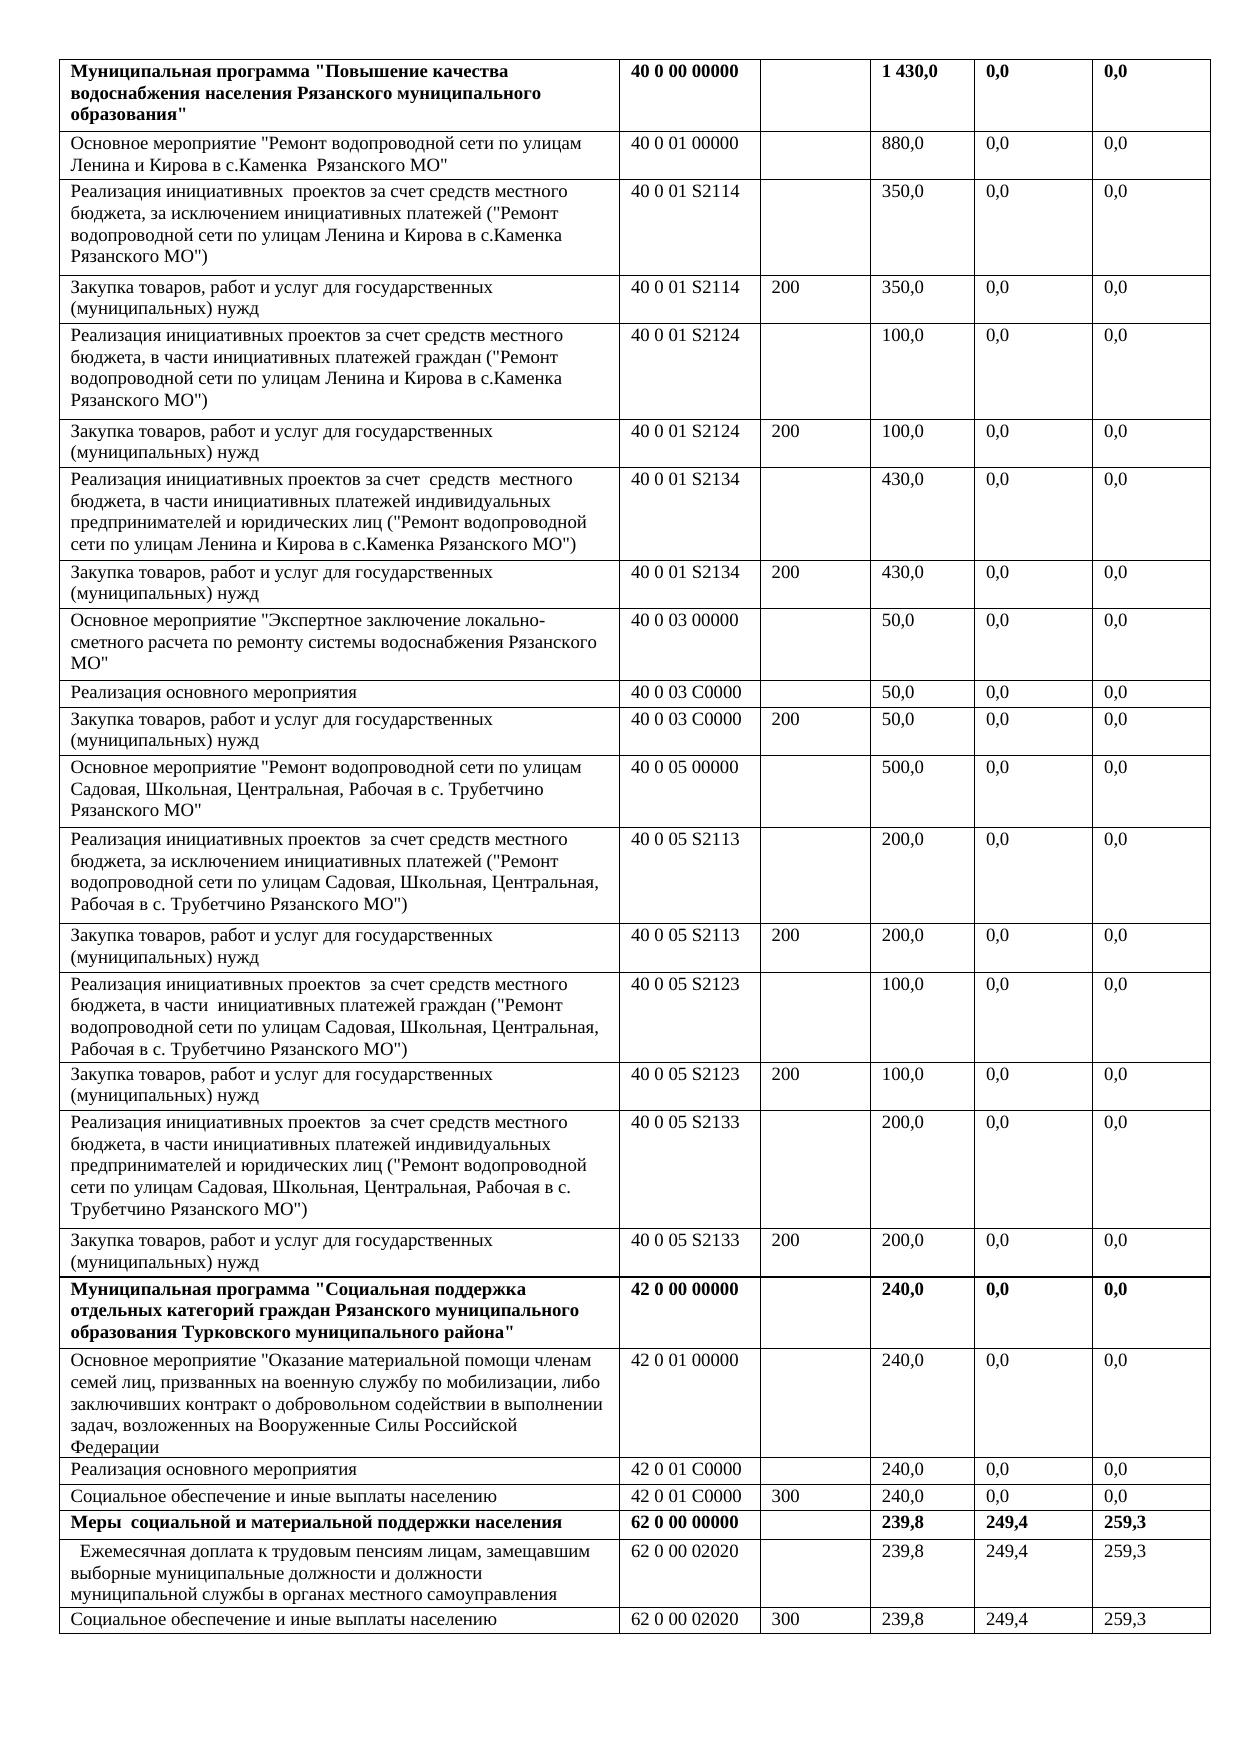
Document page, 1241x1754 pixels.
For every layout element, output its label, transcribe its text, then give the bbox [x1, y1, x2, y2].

table_cell 200 [761, 1063, 870, 1110]
table_cell 200,0 [871, 828, 974, 923]
table_cell 200 [761, 276, 870, 323]
table_cell Основное мероприятие "Экспертное заключение локально-сметного расчета по ремонту системы водоснабжения Рязанского МО" [60, 609, 619, 680]
table_cell 40 0 05 S2133 [620, 1111, 760, 1228]
table_cell 0,0 [975, 132, 1092, 179]
table_cell [761, 180, 870, 275]
table_cell 240,0 [871, 1349, 974, 1457]
table_cell 0,0 [1093, 180, 1210, 275]
table_cell 0,0 [1093, 1485, 1210, 1510]
table_cell 0,0 [1093, 681, 1210, 707]
table_cell 0,0 [975, 1229, 1092, 1276]
table_cell 200,0 [871, 924, 974, 972]
table_cell 200 [761, 708, 870, 755]
table_cell 40 0 05 S2113 [620, 924, 760, 972]
table_cell [761, 132, 870, 179]
table_cell 40 0 01 S2134 [620, 561, 760, 608]
table_cell [761, 609, 870, 680]
table_cell [761, 756, 870, 827]
table_cell [761, 1511, 870, 1539]
table_cell 0,0 [1093, 1349, 1210, 1457]
table_cell Основное мероприятие "Ремонт водопроводной сети по улицам Ленина и Кирова в с.Каменка Рязанского МО" [60, 132, 619, 179]
table_cell 0,0 [975, 1458, 1092, 1484]
table_cell [761, 1278, 870, 1348]
table_cell 259,3 [1093, 1608, 1210, 1633]
table_cell Реализация инициативных проектов за счет средств местного бюджета, в части инициативных платежей индивидуальных предпринимателей и юридических лиц ("Ремонт водопроводной сети по улицам Садовая, Школьная, Центральная, Рабочая в с. Трубетчино Рязанского МО") [60, 1111, 619, 1228]
table_cell Меры социальной и материальной поддержки населения [60, 1511, 619, 1539]
table_cell 0,0 [975, 609, 1092, 680]
table_cell [761, 60, 870, 131]
table_cell 1 430,0 [871, 60, 974, 131]
table_cell 0,0 [1093, 1458, 1210, 1484]
table_cell Муниципальная программа "Повышение качества водоснабжения населения Рязанского муниципального образования" [60, 60, 619, 131]
table_cell 40 0 01 S2124 [620, 324, 760, 418]
table_cell Социальное обеспечение и иные выплаты населению [60, 1485, 619, 1510]
table_cell 62 0 00 02020 [620, 1540, 760, 1607]
table_cell Закупка товаров, работ и услуг для государственных (муниципальных) нужд [60, 1229, 619, 1276]
table_cell Основное мероприятие "Ремонт водопроводной сети по улицам Садовая, Школьная, Центральная, Рабочая в с. Трубетчино Рязанского МО" [60, 756, 619, 827]
table_cell 0,0 [1093, 324, 1210, 418]
table_cell 259,3 [1093, 1540, 1210, 1607]
table_cell 0,0 [975, 708, 1092, 755]
table_cell 200 [761, 420, 870, 467]
table_cell 200 [761, 1229, 870, 1276]
table_cell 249,4 [975, 1511, 1092, 1539]
table_cell 430,0 [871, 468, 974, 560]
table_cell 239,8 [871, 1511, 974, 1539]
table_cell 0,0 [1093, 1229, 1210, 1276]
table_cell 40 0 05 S2113 [620, 828, 760, 923]
table_cell [761, 828, 870, 923]
table_cell [761, 1458, 870, 1484]
table_cell 50,0 [871, 609, 974, 680]
table_cell 100,0 [871, 324, 974, 418]
table_cell 200 [761, 561, 870, 608]
table_cell Закупка товаров, работ и услуг для государственных (муниципальных) нужд [60, 708, 619, 755]
table_cell 40 0 01 S2124 [620, 420, 760, 467]
table_cell Закупка товаров, работ и услуг для государственных (муниципальных) нужд [60, 420, 619, 467]
table_cell [761, 973, 870, 1062]
table_cell 0,0 [1093, 828, 1210, 923]
table_cell 0,0 [975, 681, 1092, 707]
table_cell [761, 468, 870, 560]
table_cell 200,0 [871, 1111, 974, 1228]
table_cell 0,0 [975, 924, 1092, 972]
table_cell Реализация основного мероприятия [60, 681, 619, 707]
table_cell 0,0 [975, 1278, 1092, 1348]
table_cell [761, 324, 870, 418]
table_cell 0,0 [975, 420, 1092, 467]
table_cell Социальное обеспечение и иные выплаты населению [60, 1608, 619, 1633]
table_cell 0,0 [975, 1111, 1092, 1228]
table_cell 40 0 03 00000 [620, 609, 760, 680]
table_cell 0,0 [975, 1485, 1092, 1510]
table_cell 42 0 00 00000 [620, 1278, 760, 1348]
table_cell 239,8 [871, 1608, 974, 1633]
table_cell 0,0 [1093, 609, 1210, 680]
table_cell 0,0 [1093, 1111, 1210, 1228]
table_cell Закупка товаров, работ и услуг для государственных (муниципальных) нужд [60, 276, 619, 323]
table_cell 100,0 [871, 973, 974, 1062]
table_cell 40 0 01 00000 [620, 132, 760, 179]
table_cell 40 0 05 S2123 [620, 973, 760, 1062]
table_cell 0,0 [975, 276, 1092, 323]
table_cell 259,3 [1093, 1511, 1210, 1539]
table_cell 240,0 [871, 1278, 974, 1348]
table_cell 42 0 01 00000 [620, 1349, 760, 1457]
table_cell [761, 681, 870, 707]
table_cell Реализация инициативных проектов за счет средств местного бюджета, в части инициативных платежей граждан ("Ремонт водопроводной сети по улицам Ленина и Кирова в с.Каменка Рязанского МО") [60, 324, 619, 418]
table_cell 0,0 [1093, 973, 1210, 1062]
table_cell [761, 1111, 870, 1228]
table_cell 62 0 00 02020 [620, 1608, 760, 1633]
table_cell 0,0 [975, 60, 1092, 131]
table_cell 300 [761, 1485, 870, 1510]
table_cell 0,0 [1093, 468, 1210, 560]
table_cell 350,0 [871, 180, 974, 275]
table_cell Реализация основного мероприятия [60, 1458, 619, 1484]
table_cell 40 0 05 S2133 [620, 1229, 760, 1276]
table_cell 0,0 [975, 828, 1092, 923]
table_cell 0,0 [1093, 420, 1210, 467]
table_cell 0,0 [1093, 1278, 1210, 1348]
table_cell 100,0 [871, 1063, 974, 1110]
table_cell 40 0 01 S2114 [620, 180, 760, 275]
table_cell 0,0 [975, 468, 1092, 560]
table_cell 0,0 [1093, 708, 1210, 755]
table_cell 880,0 [871, 132, 974, 179]
table_cell 40 0 03 С0000 [620, 681, 760, 707]
table_cell Реализация инициативных проектов за счет средств местного бюджета, за исключением инициативных платежей ("Ремонт водопроводной сети по улицам Ленина и Кирова в с.Каменка Рязанского МО") [60, 180, 619, 275]
table_cell Закупка товаров, работ и услуг для государственных (муниципальных) нужд [60, 561, 619, 608]
table_cell [761, 1349, 870, 1457]
table_cell 0,0 [1093, 132, 1210, 179]
table_cell Закупка товаров, работ и услуг для государственных (муниципальных) нужд [60, 1063, 619, 1110]
table_cell 42 0 01 С0000 [620, 1485, 760, 1510]
table_cell 500,0 [871, 756, 974, 827]
table_cell 50,0 [871, 681, 974, 707]
table_cell 240,0 [871, 1485, 974, 1510]
table_cell 0,0 [975, 1349, 1092, 1457]
table_cell 0,0 [1093, 561, 1210, 608]
table_cell Закупка товаров, работ и услуг для государственных (муниципальных) нужд [60, 924, 619, 972]
table_cell 240,0 [871, 1458, 974, 1484]
table_cell 50,0 [871, 708, 974, 755]
table_cell 40 0 01 S2134 [620, 468, 760, 560]
table_cell 0,0 [1093, 924, 1210, 972]
table_cell 0,0 [975, 1063, 1092, 1110]
table_cell 350,0 [871, 276, 974, 323]
table_cell Ежемесячная доплата к трудовым пенсиям лицам, замещавшим выборные муниципальные должности и должности муниципальной службы в органах местного самоуправления [60, 1540, 619, 1607]
table_cell 40 0 05 00000 [620, 756, 760, 827]
table_cell 40 0 05 S2123 [620, 1063, 760, 1110]
table_cell 0,0 [975, 973, 1092, 1062]
table_cell 40 0 00 00000 [620, 60, 760, 131]
table_cell 200 [761, 924, 870, 972]
table_cell 0,0 [975, 324, 1092, 418]
table_cell 100,0 [871, 420, 974, 467]
table_cell 0,0 [1093, 276, 1210, 323]
table_cell Муниципальная программа "Социальная поддержка отдельных категорий граждан Рязанского муниципального образования Турковского муниципального района" [60, 1278, 619, 1348]
table_cell 62 0 00 00000 [620, 1511, 760, 1539]
table_cell Реализация инициативных проектов за счет средств местного бюджета, за исключением инициативных платежей ("Ремонт водопроводной сети по улицам Садовая, Школьная, Центральная, Рабочая в с. Трубетчино Рязанского МО") [60, 828, 619, 923]
table_cell Реализация инициативных проектов за счет средств местного бюджета, в части инициативных платежей индивидуальных предпринимателей и юридических лиц ("Ремонт водопроводной сети по улицам Ленина и Кирова в с.Каменка Рязанского МО") [60, 468, 619, 560]
table_cell 300 [761, 1608, 870, 1633]
table_cell 249,4 [975, 1540, 1092, 1607]
table_cell 0,0 [1093, 756, 1210, 827]
table_cell 0,0 [975, 756, 1092, 827]
table_cell 42 0 01 С0000 [620, 1458, 760, 1484]
table_cell 0,0 [975, 561, 1092, 608]
table_cell Реализация инициативных проектов за счет средств местного бюджета, в части инициативных платежей граждан ("Ремонт водопроводной сети по улицам Садовая, Школьная, Центральная, Рабочая в с. Трубетчино Рязанского МО") [60, 973, 619, 1062]
table_cell 200,0 [871, 1229, 974, 1276]
table_cell 0,0 [975, 180, 1092, 275]
table_cell 430,0 [871, 561, 974, 608]
table_cell Основное мероприятие "Оказание материальной помощи членам семей лиц, призванных на военную службу по мобилизации, либо заключивших контракт о добровольном содействии в выполнении задач, возложенных на Вооруженные Силы Российской Федерации [60, 1349, 619, 1457]
table_cell 0,0 [1093, 1063, 1210, 1110]
table_cell [761, 1540, 870, 1607]
table_cell 40 0 01 S2114 [620, 276, 760, 323]
table_cell 239,8 [871, 1540, 974, 1607]
table_cell 249,4 [975, 1608, 1092, 1633]
table_cell 40 0 03 С0000 [620, 708, 760, 755]
table_cell 0,0 [1093, 60, 1210, 131]
